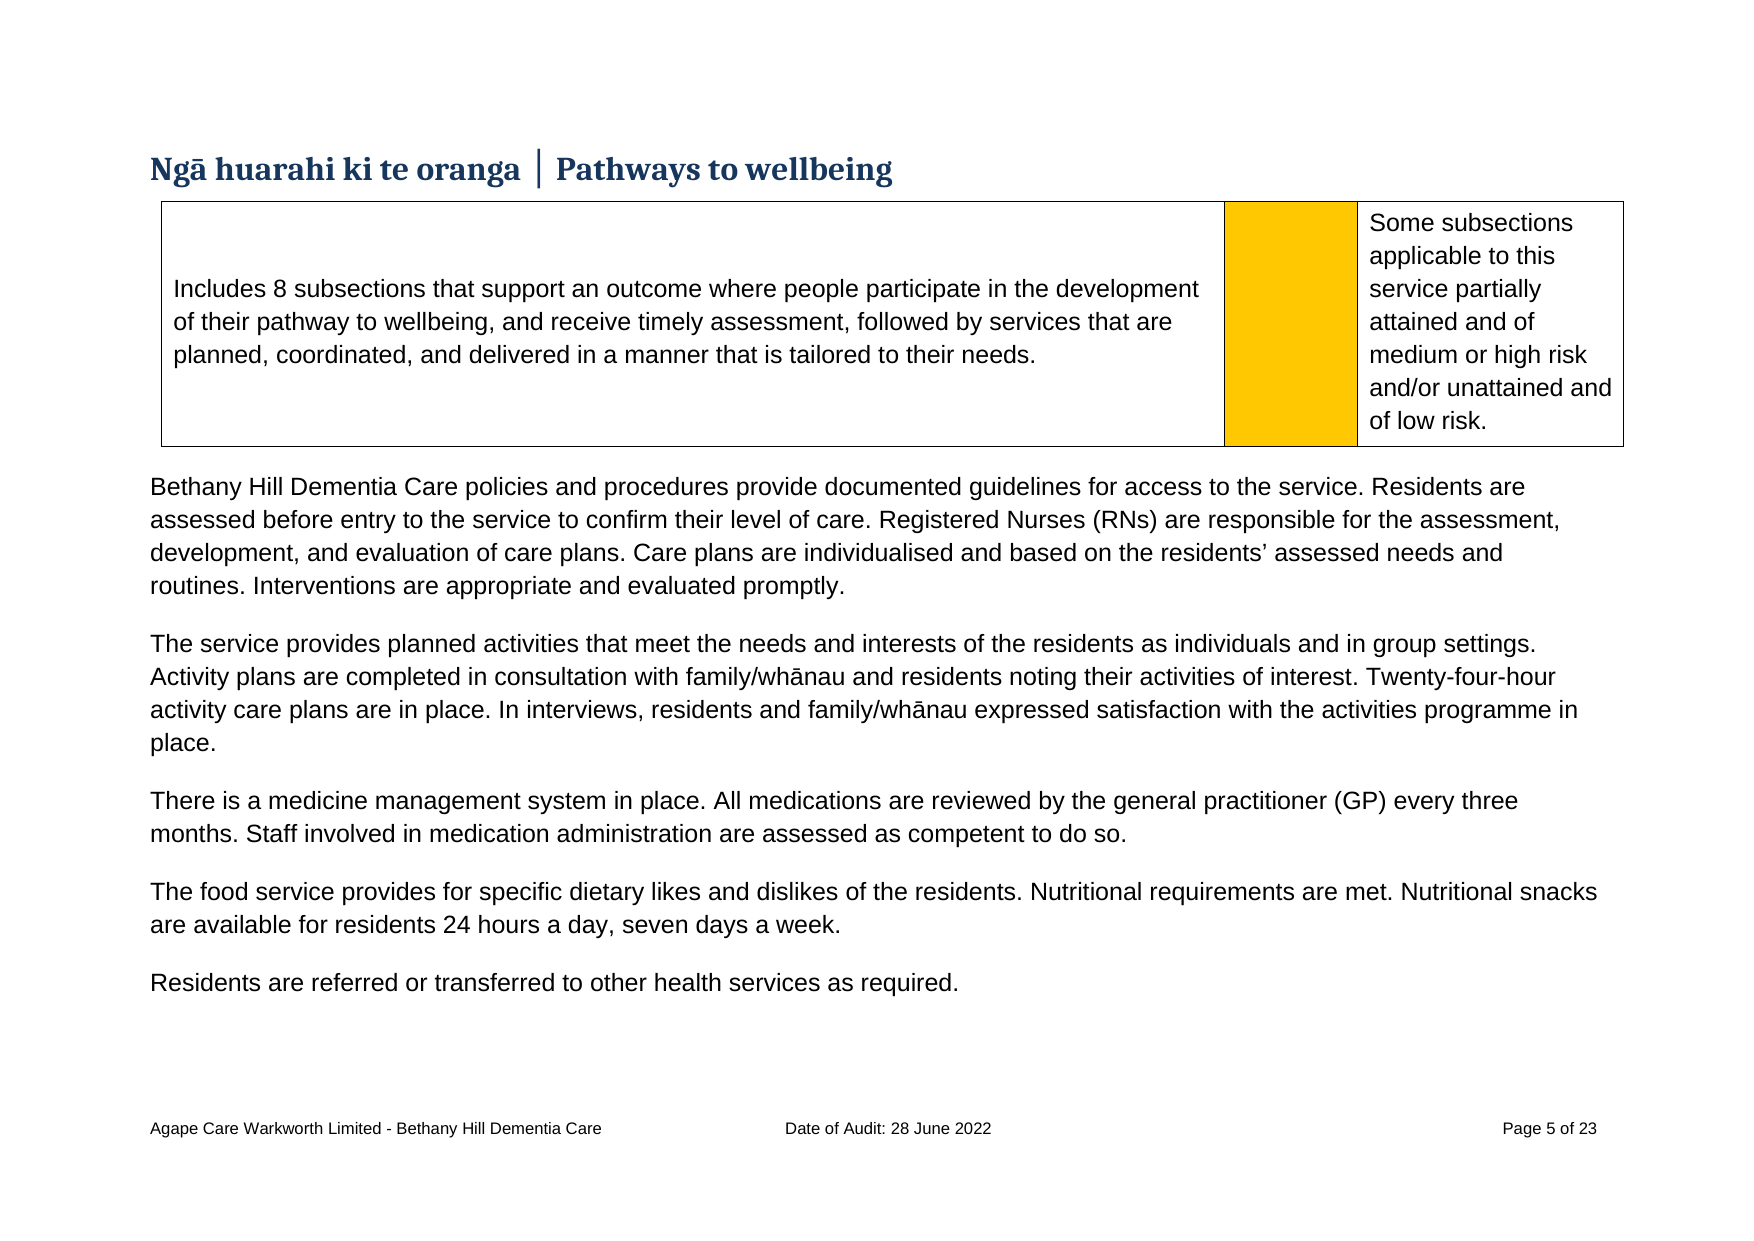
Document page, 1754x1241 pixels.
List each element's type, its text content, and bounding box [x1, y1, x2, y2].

subtitle Ngā huarahi ki te oranga │ Pathways to wellbeing [539, 150, 1604, 188]
subtitle Ngā huarahi ki te oranga │ Pathways to wellbeing [150, 150, 537, 188]
text There is a medicine management system in place. All medications are reviewed by the general practitioner (GP) every three months. Staff involved in medication administration are assessed as competent to do so. [150, 786, 1604, 847]
text Bethany Hill Dementia Care policies and procedures provide documented guidelines for access to the service. Residents are assessed before entry to the service to confirm their level of care. Registered Nurses (RNs) are responsible for the assessment, development, and evaluation of care plans. Care plans are individualised and based on the residents’ assessed needs and routines. Interventions are appropriate and evaluated promptly. [150, 472, 1604, 599]
table_header Some subsections applicable to this service partially attained and of medium or high risk and/or unattained and of low risk. [1358, 202, 1623, 446]
table_header Includes 8 subsections that support an outcome where people participate in the development of their pathway to wellbeing, and receive timely assessment, followed by services that are planned, coordinated, and delivered in a manner that is tailored to their needs. [162, 202, 1224, 446]
text Residents are referred or transferred to other health services as required. [150, 968, 1604, 997]
text The food service provides for specific dietary likes and dislikes of the residents. Nutritional requirements are met. Nutritional snacks are available for residents 24 hours a day, seven days a week. [150, 877, 1604, 938]
table_header [1225, 202, 1357, 446]
text The service provides planned activities that meet the needs and interests of the residents as individuals and in group settings. Activity plans are completed in consultation with family/whānau and residents noting their activities of interest. Twenty-four-hour activity care plans are in place. In interviews, residents and family/whānau expressed satisfaction with the activities programme in place. [150, 629, 1604, 756]
